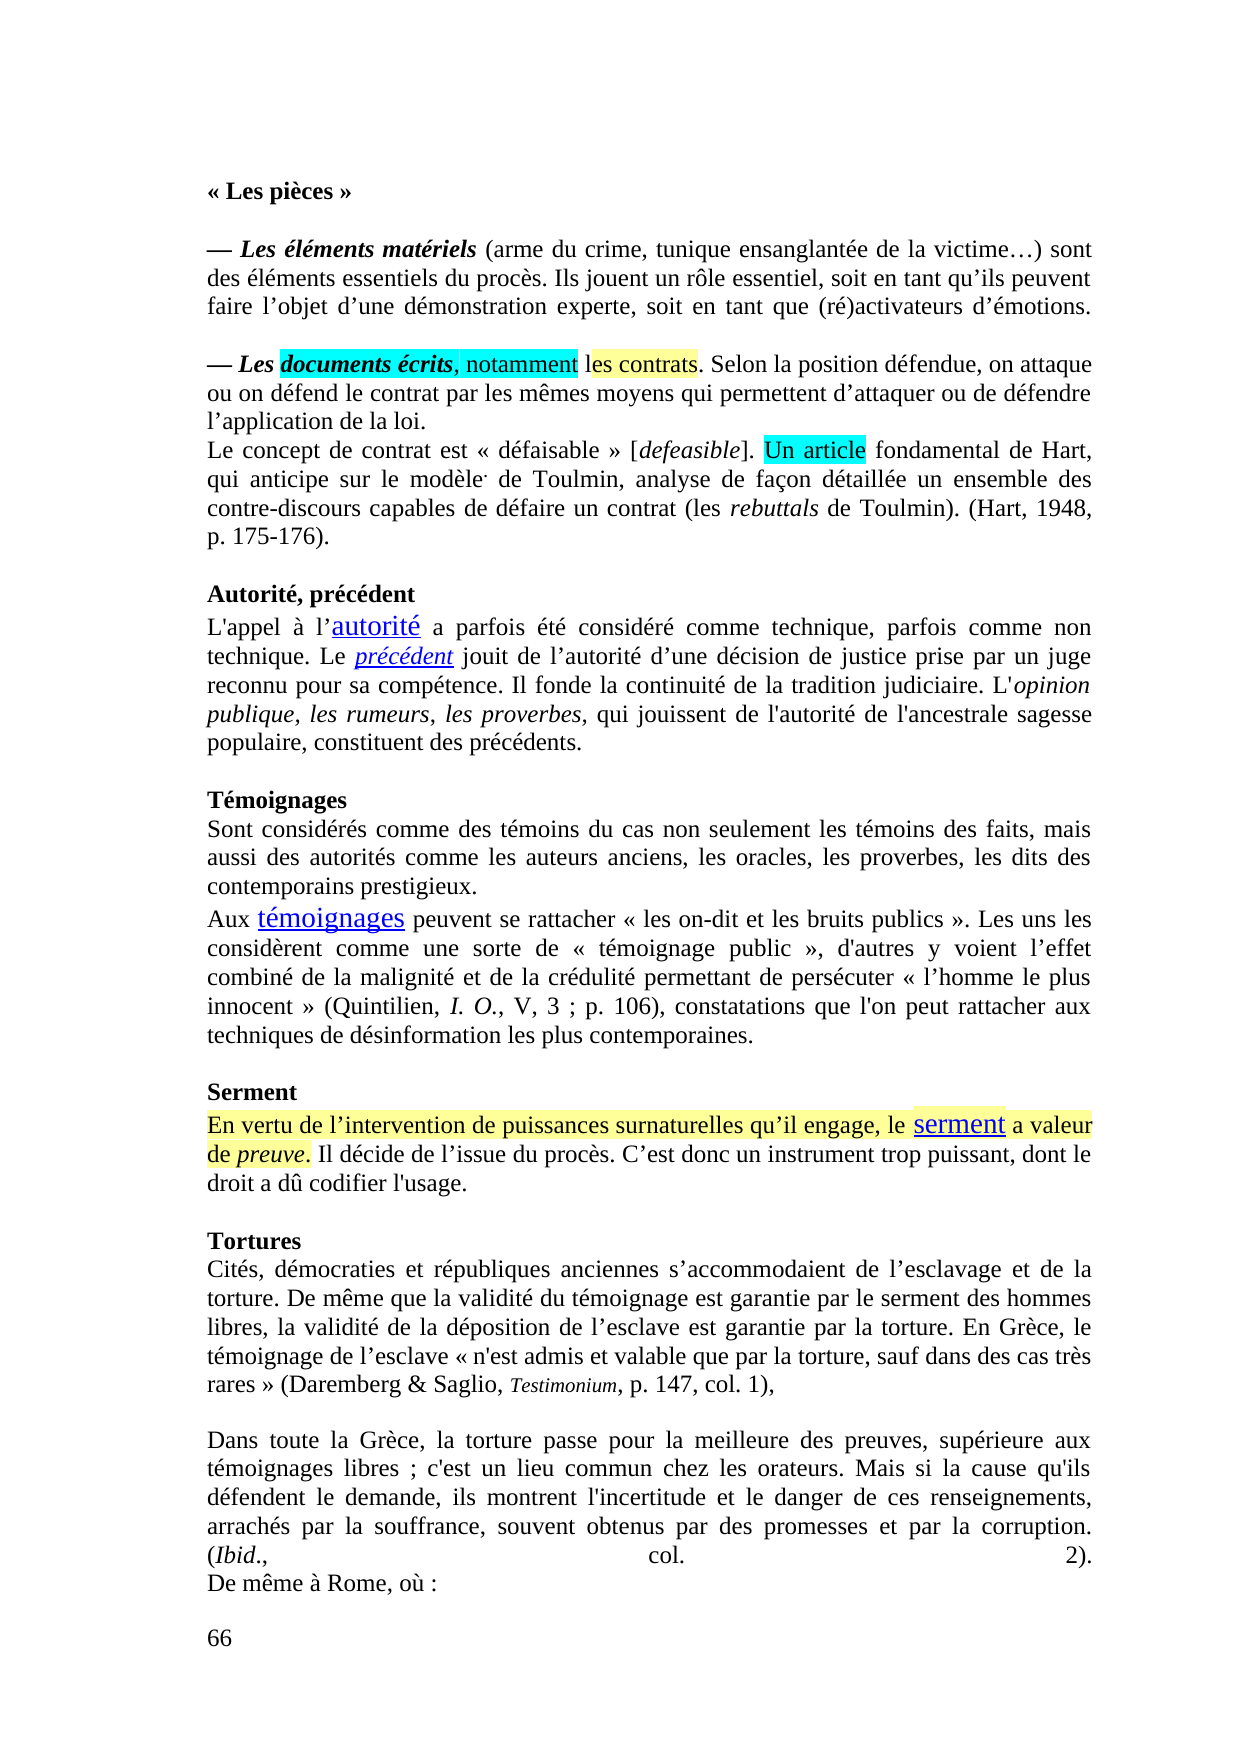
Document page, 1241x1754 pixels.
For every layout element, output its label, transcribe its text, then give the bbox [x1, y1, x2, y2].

text L'appel à l’autorité a parfois été considéré comme technique, parfois comme non technique. Le précédent jouit de l’autorité d’une décision de justice prise par un juge reconnu pour sa compétence. Il fonde la continuité de la tradition judiciaire. L'opinion publique, les rumeurs, les proverbes, qui jouissent de l'autorité de l'ancestrale sagesse populaire, constituent des précédents. [207, 608, 1092, 756]
text — Les éléments matériels (arme du crime, tunique ensanglantée de la victime…) sont des éléments essentiels du procès. Ils jouent un rôle essentiel, soit en tant qu’ils peuvent faire l’objet d’une démonstration experte, soit en tant que (ré)activateurs d’émotions. [207, 205, 1092, 349]
text Serment En vertu de l’intervention de puissances surnaturelles qu’il engage, le serment a valeur de preuve. Il décide de l’issue du procès. C’est donc un instrument trop puissant, dont le droit a dû codifier l'usage. [207, 1139, 1092, 1197]
text — Les documents écrits, notamment les contrats. Selon la position défendue, on attaque ou on défend le contrat par les mêmes moyens qui permettent d’attaquer ou de défendre l’application de la loi. [207, 349, 1092, 435]
text Serment En vertu de l’intervention de puissances surnaturelles qu’il engage, le serment a valeur de preuve. Il décide de l’issue du procès. C’est donc un instrument trop puissant, dont le droit a dû codifier l'usage. [207, 1077, 1092, 1110]
text Dans toute la Grèce, la torture passe pour la meilleure des preuves, supérieure aux témoignages libres ; c'est un lieu commun chez les orateurs. Mais si la cause qu'ils défendent le demande, ils montrent l'incertitude et le danger de ces renseignements, arrachés par la souffrance, souvent obtenus par des promesses et par la corruption. (Ibid., col. 2). De même à Rome, où : [207, 1425, 1092, 1597]
text Aux témoignages peuvent se rattacher « les on-dit et les bruits publics ». Les uns les considèrent comme une sorte de « témoignage public », d'autres y voient l’effet combiné de la malignité et de la crédulité permettant de persécuter « l’homme le plus innocent » (Quintilien, I. O., V, 3 ; p. 106), constatations que l'on peut rattacher aux techniques de désinformation les plus contemporaines. [207, 900, 1092, 1048]
text Témoignages Sont considérés comme des témoins du cas non seulement les témoins des faits, mais aussi des autorités comme les auteurs anciens, les oracles, les proverbes, les dits des contemporains prestigieux. [207, 785, 1092, 900]
text Le concept de contrat est « défaisable » [defeasible]. Un article fondamental de Hart, qui anticipe sur le modèle. de Toulmin, analyse de façon détaillée un ensemble des contre-discours capables de défaire un contrat (les rebuttals de Toulmin). (Hart, 1948, p. 175-176). [207, 435, 1092, 550]
text Autorité, précédent [207, 579, 1092, 608]
text « Les pièces » [207, 176, 1092, 205]
text Tortures Cités, démocraties et républiques anciennes s’accommodaient de l’esclavage et de la torture. De même que la validité du témoignage est garantie par le serment des hommes libres, la validité de la déposition de l’esclave est garantie par la torture. En Grèce, le témoignage de l’esclave « n'est admis et valable que par la torture, sauf dans des cas très rares » (Daremberg & Saglio, Testimonium, p. 147, col. 1), [207, 1226, 1092, 1398]
